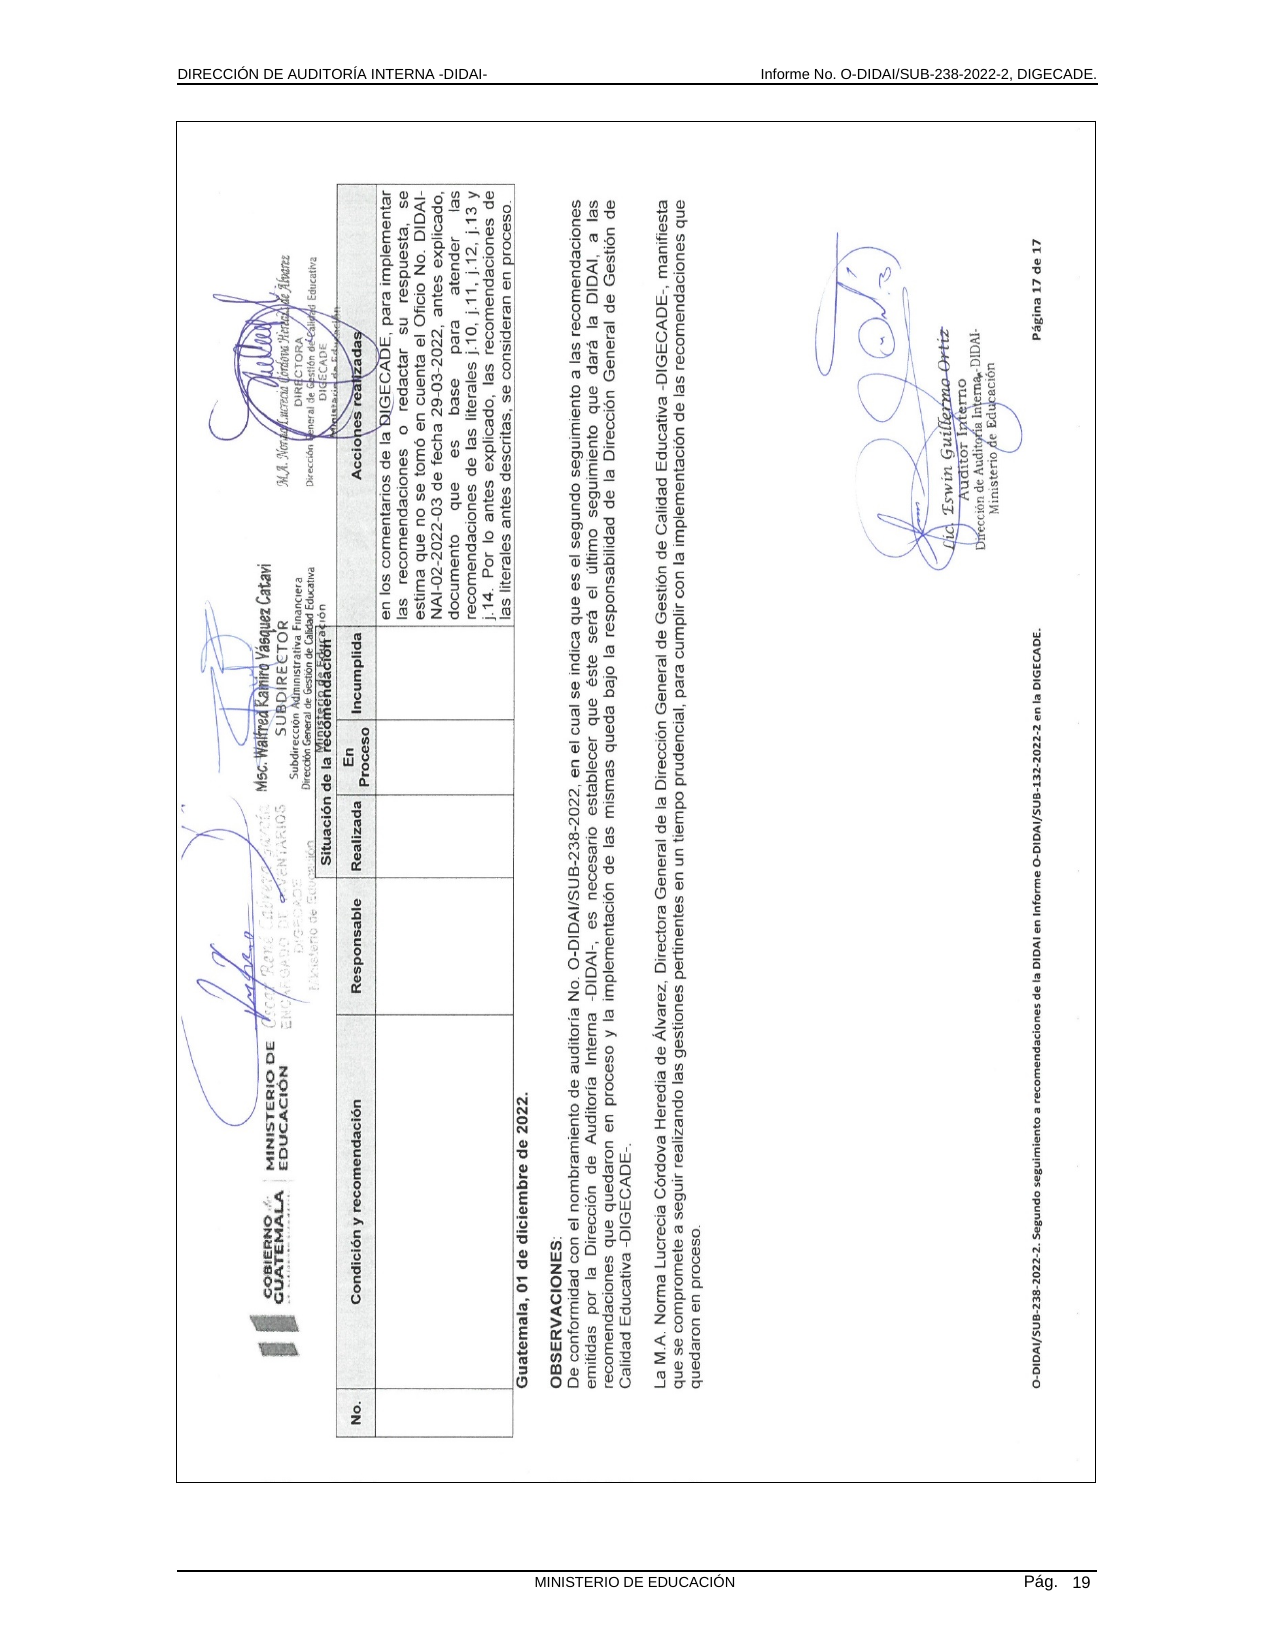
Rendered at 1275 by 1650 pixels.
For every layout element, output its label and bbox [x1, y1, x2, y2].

picture [177, 122, 1095, 1482]
